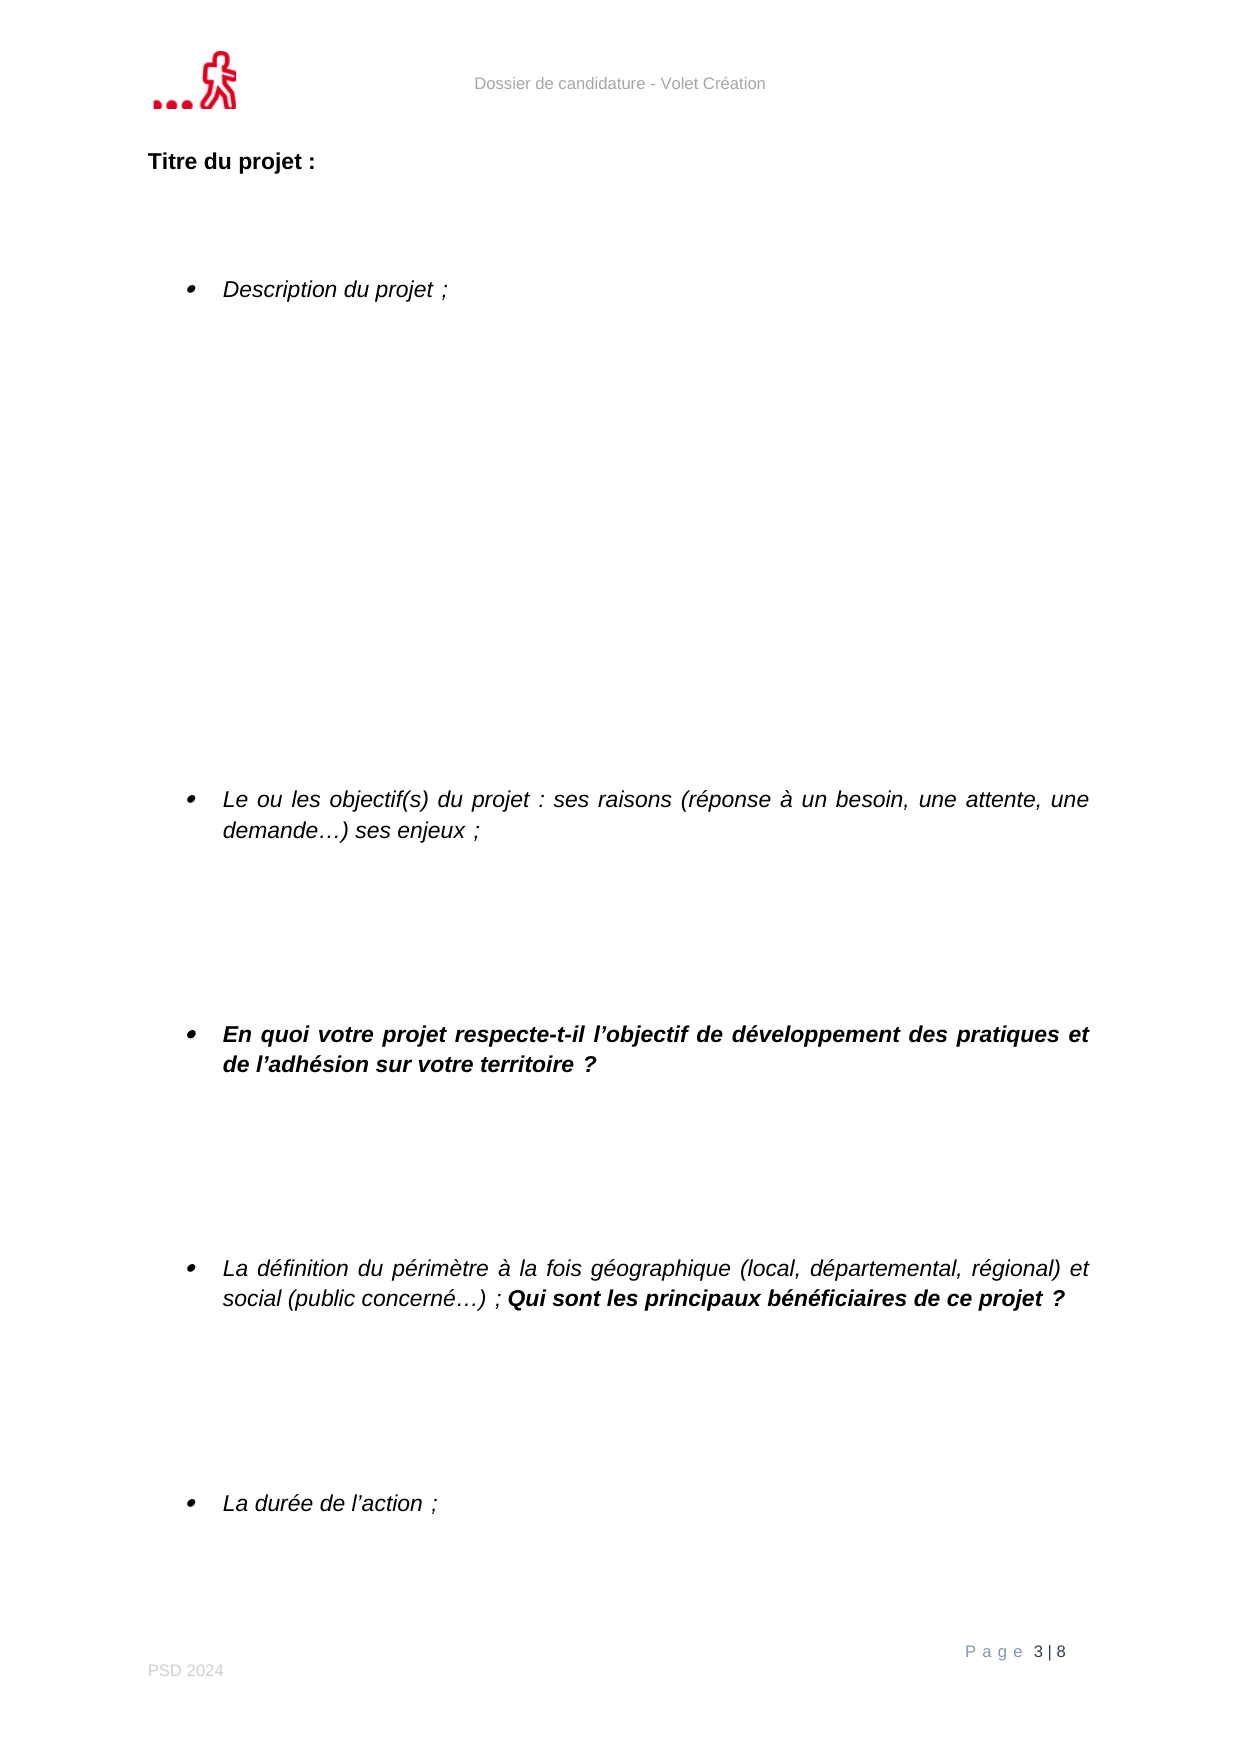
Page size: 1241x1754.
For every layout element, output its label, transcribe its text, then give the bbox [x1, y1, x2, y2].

list Description du projet ; [185, 276, 1093, 302]
picture [151, 51, 235, 108]
list Le ou les objectif(s) du projet : ses raisons (réponse à un besoin, une attente, une demande…) ses enjeux ; [185, 786, 1093, 843]
text Titre du projet : [148, 148, 1093, 174]
list La définition du périmètre à la fois géographique (local, départemental, régional) et social (public concerné…) ; Qui sont les principaux bénéficiaires de ce projet ? [185, 1255, 1093, 1312]
list La durée de l’action ; [185, 1489, 1093, 1516]
list En quoi votre projet respecte-t-il l’objectif de développement des pratiques et de l’adhésion sur votre territoire ? [185, 1021, 1093, 1077]
